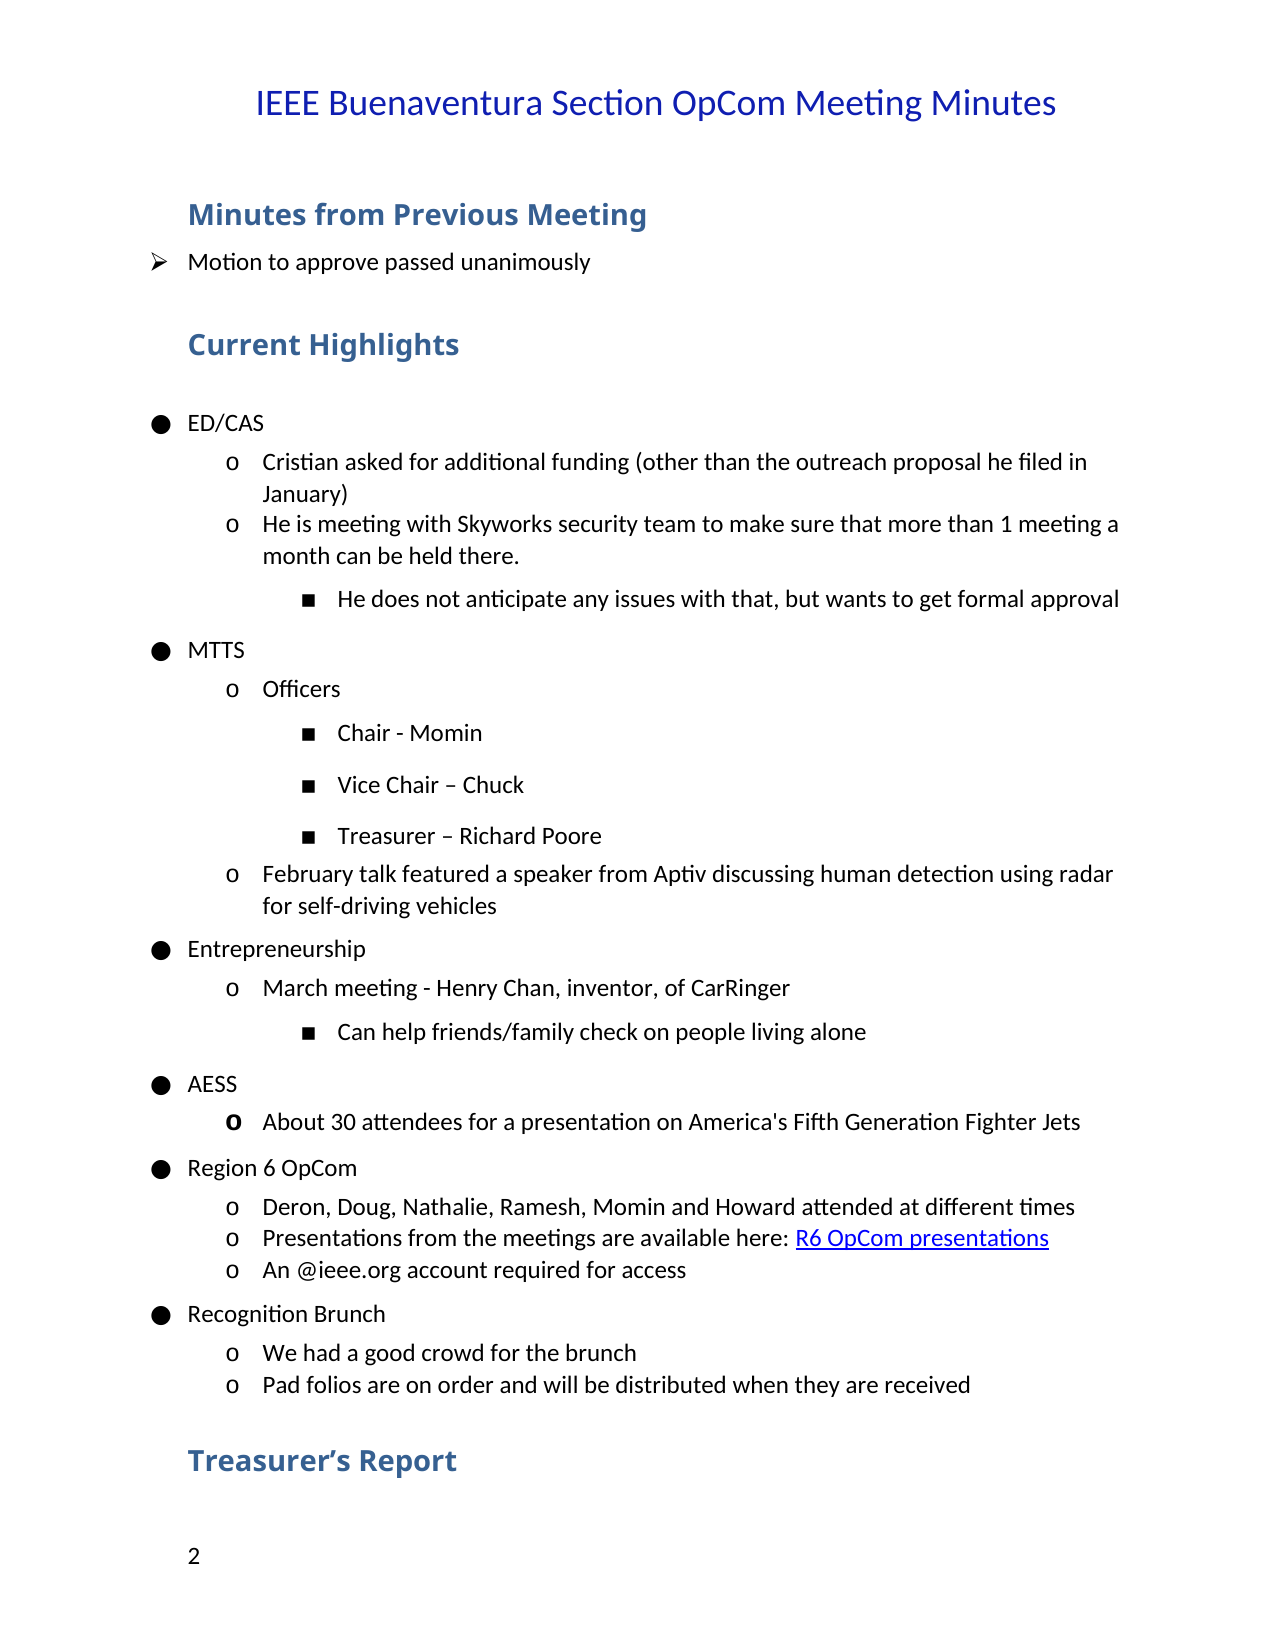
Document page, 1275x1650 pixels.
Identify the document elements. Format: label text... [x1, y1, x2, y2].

list About 30 attendees for a presentation on America's Fifth Generation Fighter Jets [225, 1106, 1125, 1139]
list March meeting - Henry Chan, inventor, of CarRinger [225, 972, 1125, 1004]
list Presentations from the meetings are available here: R6 OpCom presentations [225, 1222, 1125, 1254]
list February talk featured a speaker from Aptiv discussing human detection using radar for self-driving vehicles [225, 858, 1125, 921]
list Can help friends/family check on people living alone [300, 1004, 1125, 1055]
list AESS [150, 1055, 1125, 1106]
list Vice Chair – Chuck [300, 756, 1125, 807]
list We had a good crowd for the brunch [225, 1337, 1125, 1369]
list Treasurer – Richard Poore [300, 807, 1125, 858]
list Pad folios are on order and will be distributed when they are received [225, 1369, 1125, 1401]
list He does not anticipate any issues with that, but wants to get formal approval [300, 571, 1125, 622]
subtitle Minutes from Previous Meeting [187, 194, 1125, 233]
text Treasurer’s Report [187, 1440, 1125, 1480]
list Entrepreneurship [150, 921, 1125, 972]
list Recognition Brunch [150, 1286, 1125, 1337]
list Region 6 OpCom [150, 1139, 1125, 1191]
text Current Highlights [187, 324, 1125, 364]
list Chair - Momin [300, 705, 1125, 756]
list Deron, Doug, Nathalie, Ramesh, Momin and Howard attended at different times [225, 1191, 1125, 1222]
list ED/CAS [150, 395, 1125, 446]
list Cristian asked for additional funding (other than the outreach proposal he filed in January) [225, 446, 1125, 508]
list He is meeting with Skyworks security team to make sure that more than 1 meeting a month can be held there. [225, 508, 1125, 571]
list Motion to approve passed unanimously [150, 233, 1125, 285]
list An @ieee.org account required for access [225, 1254, 1125, 1286]
list MTTS [150, 622, 1125, 673]
list Officers [225, 673, 1125, 705]
